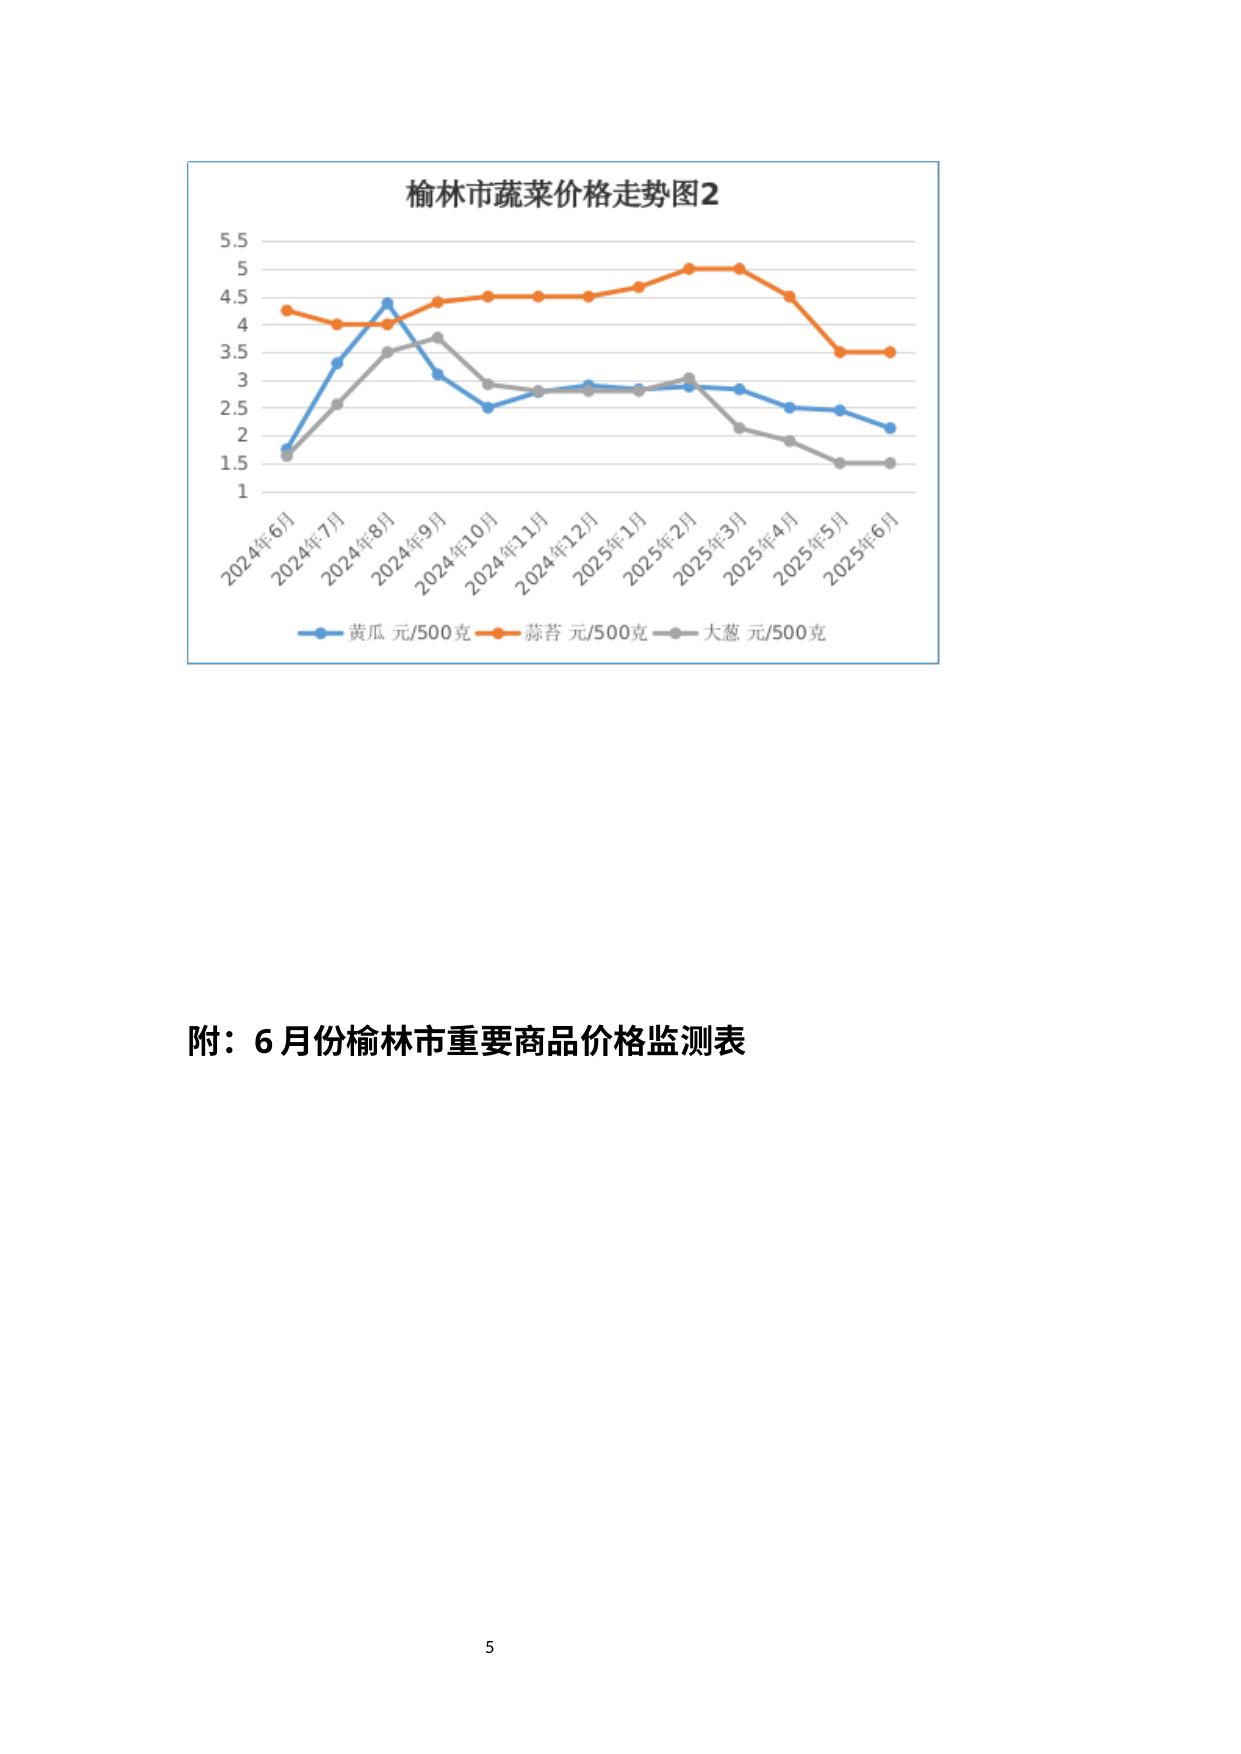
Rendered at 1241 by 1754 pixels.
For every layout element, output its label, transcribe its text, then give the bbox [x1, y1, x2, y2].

text 附：6月份榆林市重要商品价格监测表 [187, 1007, 1053, 1072]
picture [187, 161, 941, 666]
